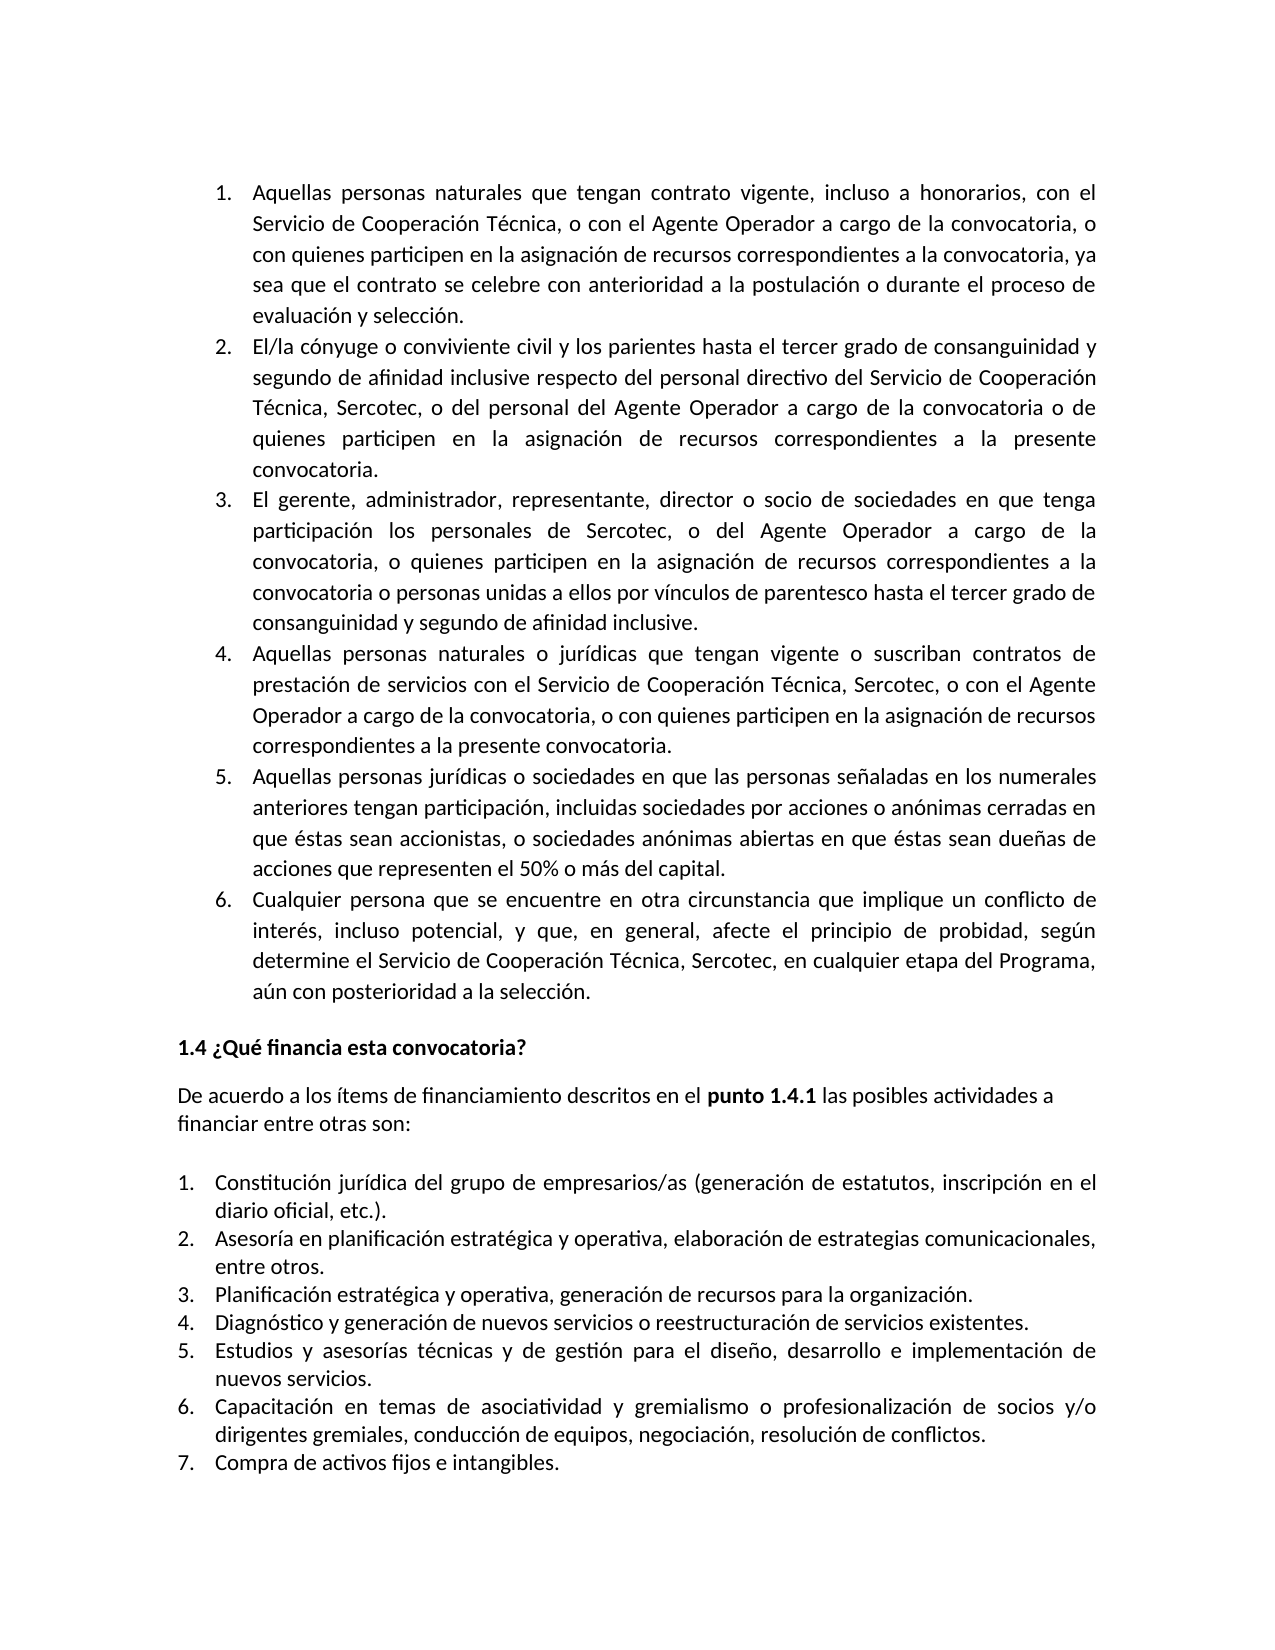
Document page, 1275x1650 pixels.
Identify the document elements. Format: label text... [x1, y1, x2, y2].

list El/la cónyuge o conviviente civil y los parientes hasta el tercer grado de consanguinidad y segundo de afinidad inclusive respecto del personal directivo del Servicio de Cooperación Técnica, Sercotec, o del personal del Agente Operador a cargo de la convocatoria o de quienes participen en la asignación de recursos correspondientes a la presente convocatoria. [215, 332, 1098, 483]
subtitle 1.4 ¿Qué financia esta convocatoria? [177, 1033, 1098, 1061]
list El gerente, administrador, representante, director o socio de sociedades en que tenga participación los personales de Sercotec, o del Agente Operador a cargo de la convocatoria, o quienes participen en la asignación de recursos correspondientes a la convocatoria o personas unidas a ellos por vínculos de parentesco hasta el tercer grado de consanguinidad y segundo de afinidad inclusive. [215, 486, 1098, 637]
list Aquellas personas naturales que tengan contrato vigente, incluso a honorarios, con el Servicio de Cooperación Técnica, o con el Agente Operador a cargo de la convocatoria, o con quienes participen en la asignación de recursos correspondientes a la convocatoria, ya sea que el contrato se celebre con anterioridad a la postulación o durante el proceso de evaluación y selección. [215, 178, 1098, 329]
list Estudios y asesorías técnicas y de gestión para el diseño, desarrollo e implementación de nuevos servicios. [177, 1336, 1098, 1392]
list Constitución jurídica del grupo de empresarios/as (generación de estatutos, inscripción en el diario oficial, etc.). [177, 1168, 1098, 1224]
text De acuerdo a los ítems de financiamiento descritos en el punto 1.4.1 las posibles actividades a financiar entre otras son: [177, 1081, 1098, 1137]
list Compra de activos fijos e intangibles. [177, 1448, 1098, 1476]
list Aquellas personas naturales o jurídicas que tengan vigente o suscriban contratos de prestación de servicios con el Servicio de Cooperación Técnica, Sercotec, o con el Agente Operador a cargo de la convocatoria, o con quienes participen en la asignación de recursos correspondientes a la presente convocatoria. [215, 639, 1098, 759]
list Aquellas personas jurídicas o sociedades en que las personas señaladas en los numerales anteriores tengan participación, incluidas sociedades por acciones o anónimas cerradas en que éstas sean accionistas, o sociedades anónimas abiertas en que éstas sean dueñas de acciones que representen el 50% o más del capital. [215, 762, 1098, 882]
list Asesoría en planificación estratégica y operativa, elaboración de estrategias comunicacionales, entre otros. [177, 1224, 1098, 1280]
list Diagnóstico y generación de nuevos servicios o reestructuración de servicios existentes. [177, 1308, 1098, 1336]
list Planificación estratégica y operativa, generación de recursos para la organización. [177, 1280, 1098, 1308]
list Capacitación en temas de asociatividad y gremialismo o profesionalización de socios y/o dirigentes gremiales, conducción de equipos, negociación, resolución de conflictos. [177, 1392, 1098, 1448]
list Cualquier persona que se encuentre en otra circunstancia que implique un conflicto de interés, incluso potencial, y que, en general, afecte el principio de probidad, según determine el Servicio de Cooperación Técnica, Sercotec, en cualquier etapa del Programa, aún con posterioridad a la selección. [215, 885, 1098, 1005]
